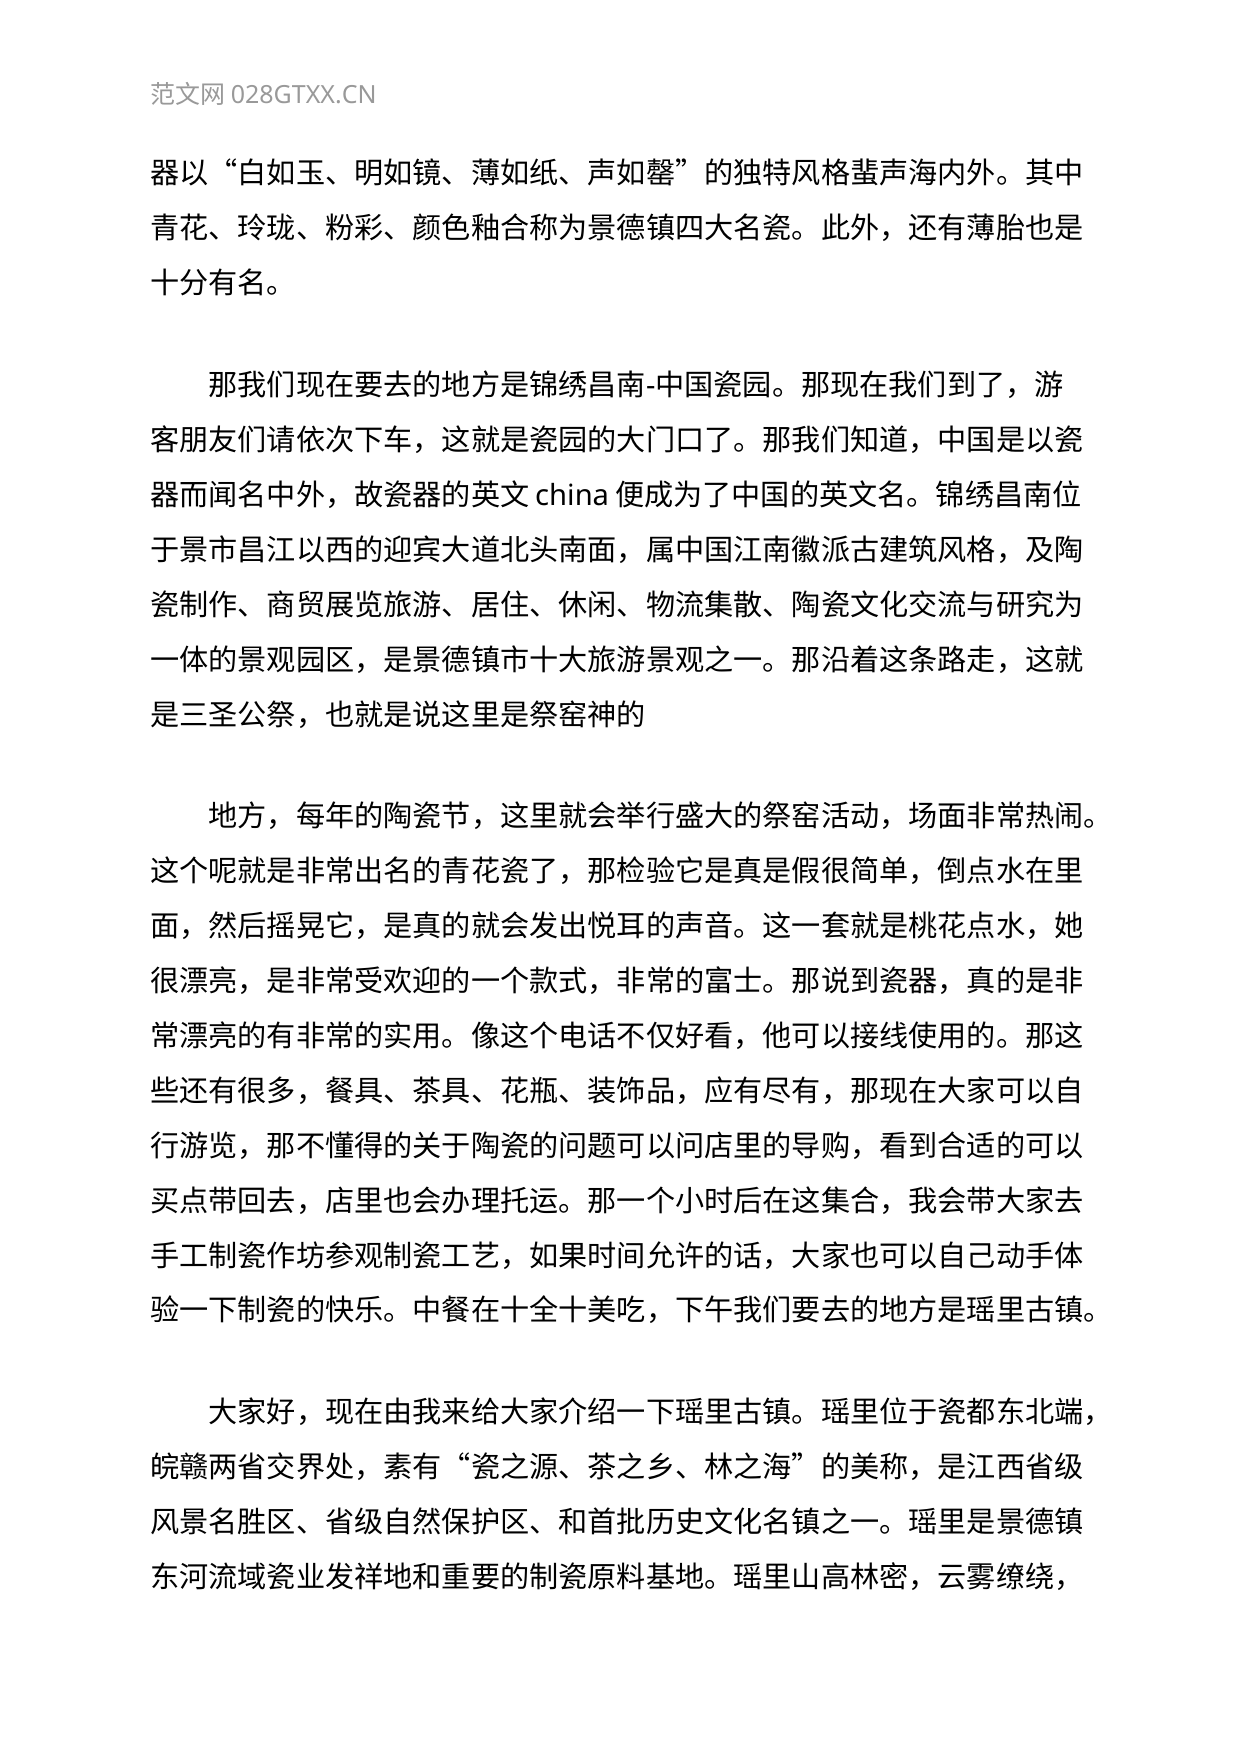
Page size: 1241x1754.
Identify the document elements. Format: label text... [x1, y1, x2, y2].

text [150, 150, 1090, 302]
text 地方，每年的陶瓷节，这里就会举行盛大的祭窑活动，场面非常热闹。这个呢就是非常出名的青花瓷了，那检验它是真是假很简单，倒点水在里面，然后摇晃它，是真的就会发出悦耳的声音。这一套就是桃花点水，她很漂亮，是非常受欢迎的一个款式，非常的富士。那说到瓷器，真的是非常漂亮的有非常的实用。像这个电话不仅好看，他可以接线使用的。那这些还有很多，餐具、茶具、花瓶、装饰品，应有尽有，那现在大家可以自行游览，那不懂得的关于陶瓷的问题可以问店里的导购，看到合适的可以买点带回去，店里也会办理托运。那一个小时后在这集合，我会带大家去手工制瓷作坊参观制瓷工艺，如果时间允许的话，大家也可以自己动手体验一下制瓷的快乐。中餐在十全十美吃，下午我们要去的地方是瑶里古镇。 [150, 793, 1090, 1329]
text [150, 1389, 1090, 1596]
text 那我们现在要去的地方是锦绣昌南-中国瓷园。那现在我们到了，游客朋友们请依次下车，这就是瓷园的大门口了。那我们知道，中国是以瓷器而闻名中外，故瓷器的英文china便成为了中国的英文名。锦绣昌南位于景市昌江以西的迎宾大道北头南面，属中国江南徽派古建筑风格，及陶瓷制作、商贸展览旅游、居住、休闲、物流集散、陶瓷文化交流与研究为一体的景观园区，是景德镇市十大旅游景观之一。那沿着这条路走，这就是三圣公祭，也就是说这里是祭窑神的 [150, 362, 1090, 733]
